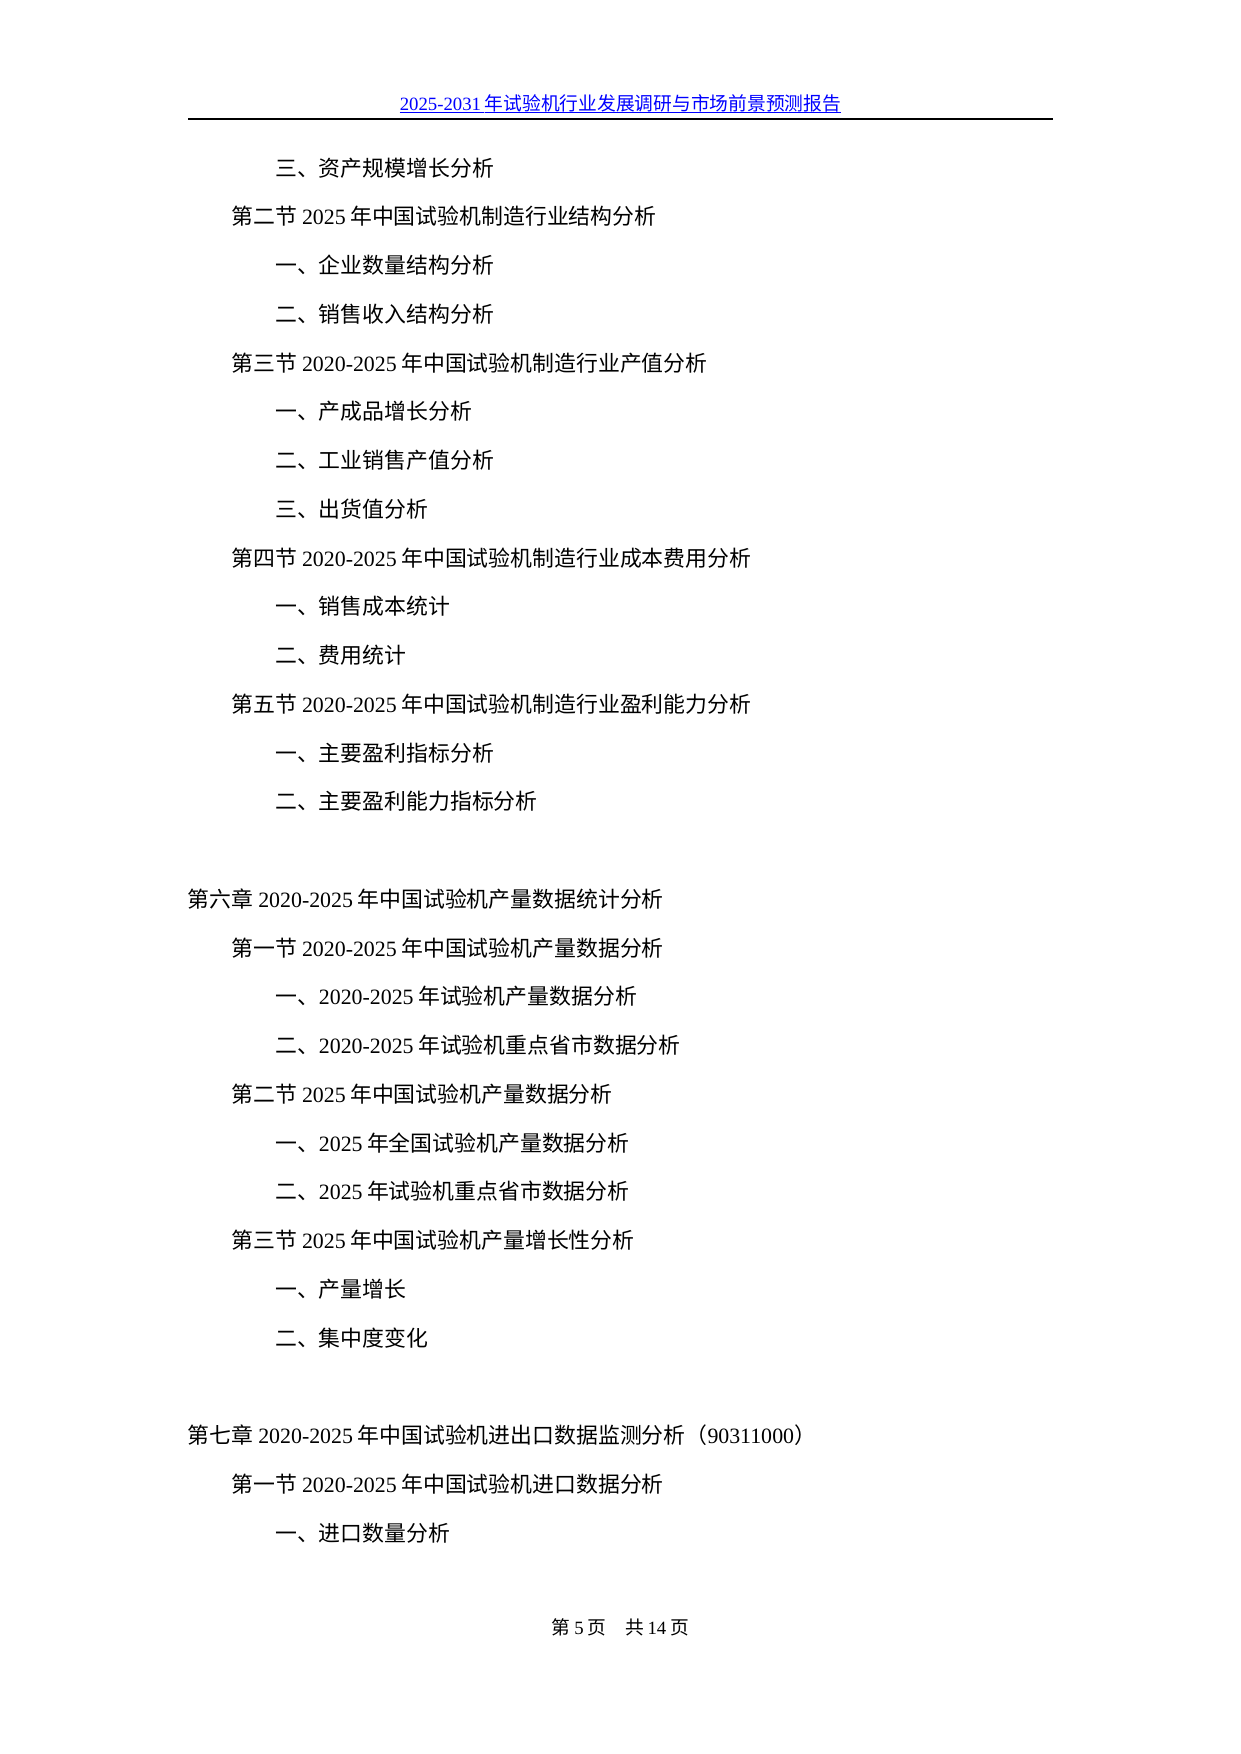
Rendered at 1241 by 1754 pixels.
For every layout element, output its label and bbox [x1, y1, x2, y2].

text [187, 150, 1053, 1548]
